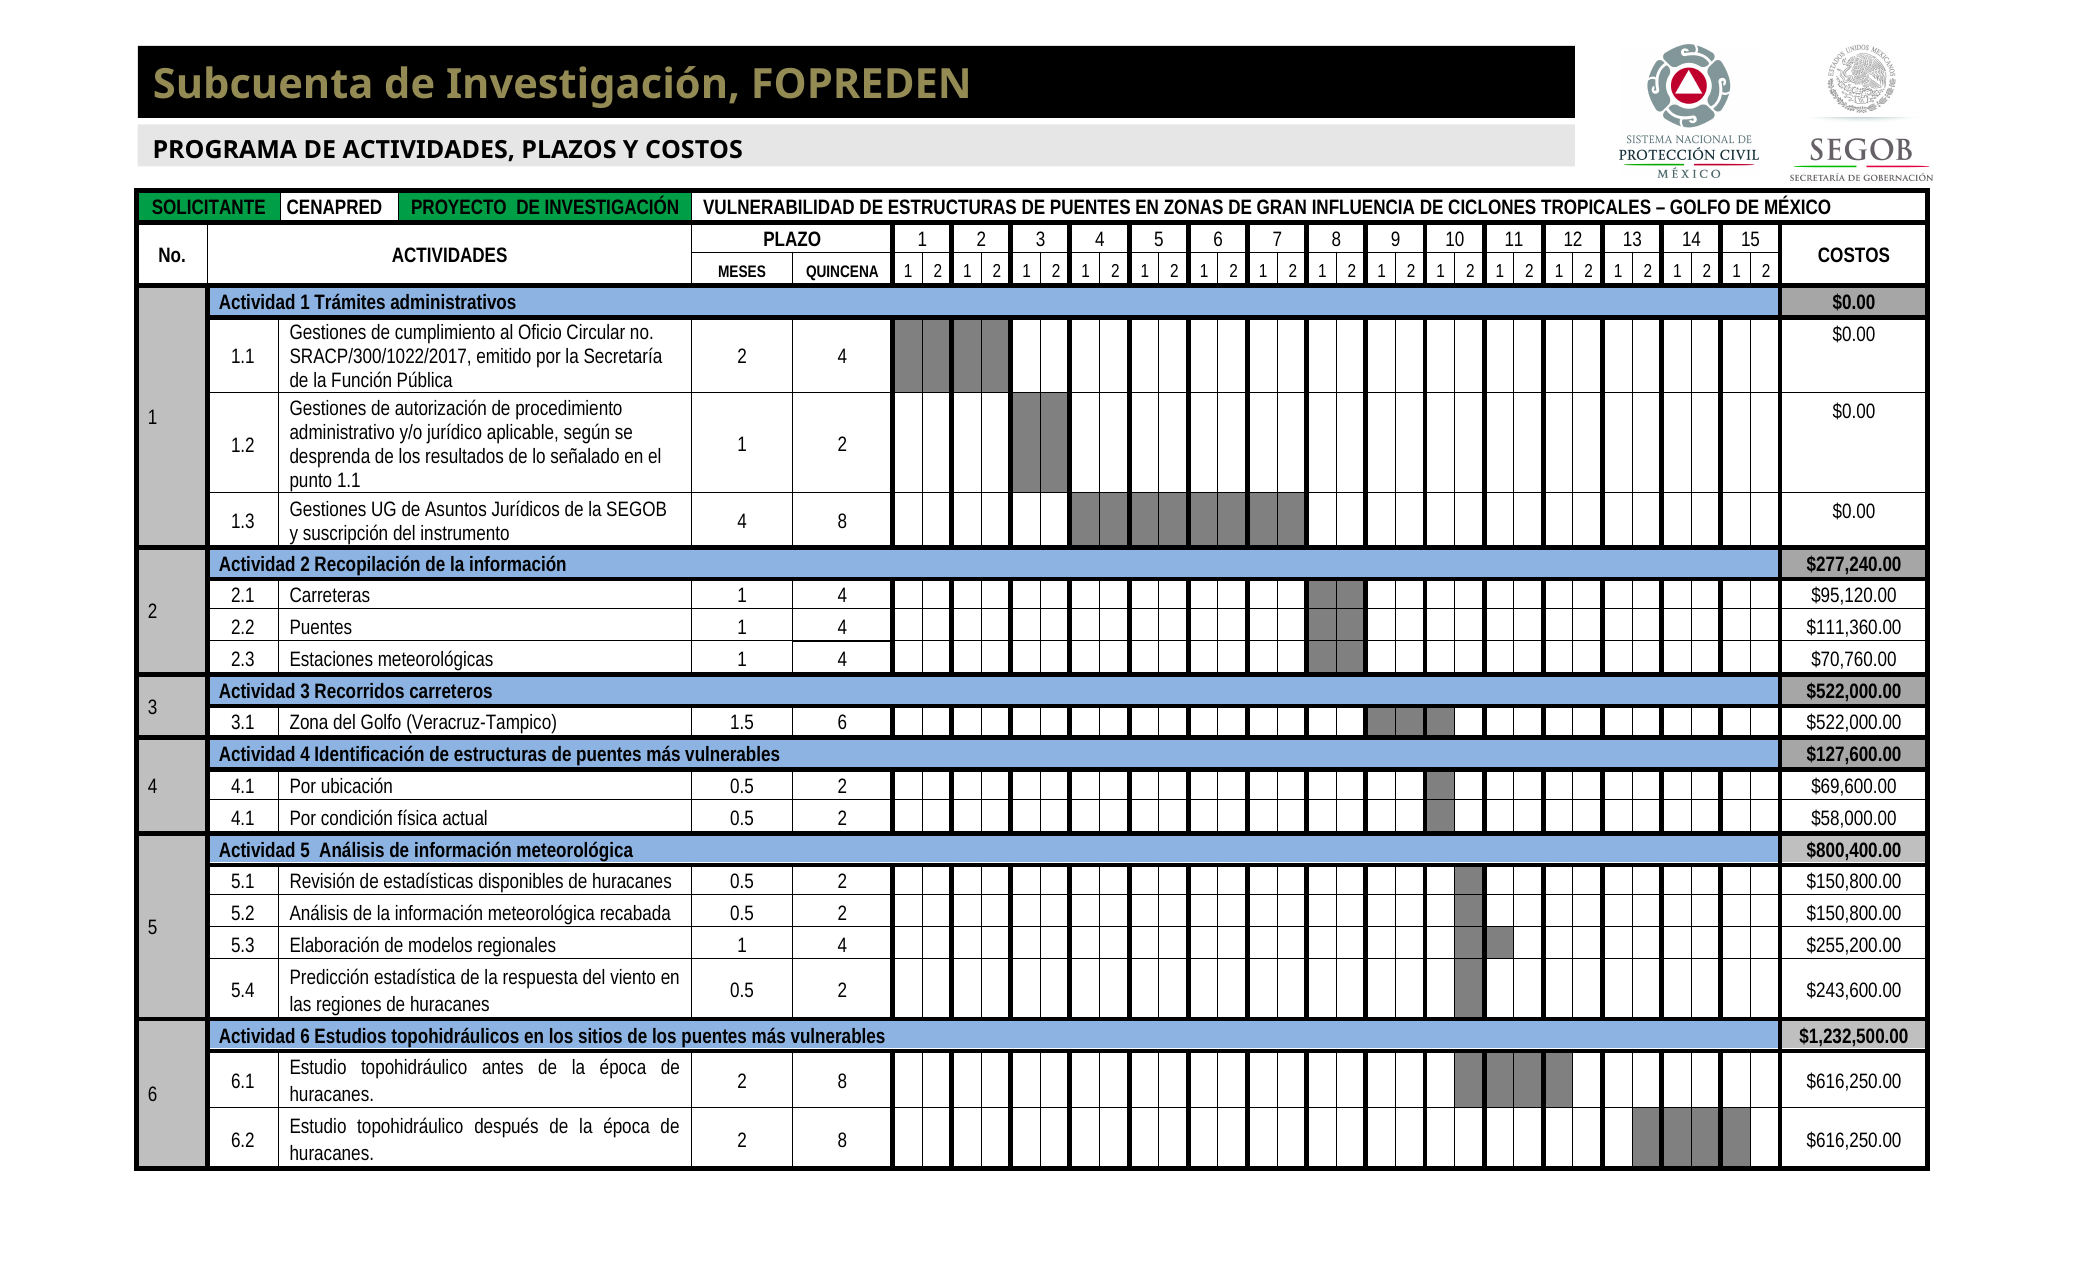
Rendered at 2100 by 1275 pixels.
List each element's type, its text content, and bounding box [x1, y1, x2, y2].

table_cell [1041, 1053, 1067, 1107]
table_cell [1250, 772, 1277, 799]
table_cell [1605, 867, 1632, 894]
table_cell $0.00 [1782, 288, 1925, 315]
table_cell [1723, 581, 1750, 608]
table_cell [1159, 800, 1186, 831]
table_cell [1664, 895, 1691, 926]
table_cell [1723, 1053, 1750, 1107]
table_cell [1278, 800, 1304, 831]
table_cell [1218, 772, 1245, 799]
table_cell [1692, 493, 1718, 545]
table_cell [1368, 895, 1395, 926]
table_cell Actividad 4 Identificación de estructuras de puentes más vulnerables [210, 740, 1778, 767]
table_cell [1337, 959, 1363, 1017]
table_cell [982, 772, 1008, 799]
table_cell [895, 959, 922, 1017]
table_cell 3 [1013, 225, 1067, 252]
table_cell [1455, 320, 1482, 392]
table_cell [1427, 1108, 1454, 1166]
table_cell 2 [923, 253, 949, 283]
table_cell [1309, 393, 1336, 492]
table_cell [1309, 581, 1336, 608]
table_cell [923, 493, 949, 545]
table_cell 2 [1218, 253, 1245, 283]
table_cell 7 [1250, 225, 1304, 252]
table_cell 2 [1396, 253, 1423, 283]
table_cell [1337, 927, 1363, 958]
table_cell [1664, 927, 1691, 958]
table_cell [1278, 867, 1304, 894]
table_cell [1692, 867, 1718, 894]
table_cell 2 [793, 800, 890, 831]
table_cell [1427, 641, 1454, 672]
table_cell 2 [692, 1053, 792, 1107]
table_cell 1 [1191, 253, 1217, 283]
table_cell [1072, 641, 1099, 672]
table_cell [1191, 493, 1217, 545]
table_cell [982, 927, 1008, 958]
table_cell 2 [793, 393, 890, 492]
table_cell [923, 772, 949, 799]
table_cell 6.1 [210, 1053, 278, 1107]
table_cell [1072, 493, 1099, 545]
table_cell [1368, 393, 1395, 492]
table_cell [1278, 581, 1304, 608]
table_cell [1100, 927, 1127, 958]
table_cell 2 [1455, 253, 1482, 283]
table_cell $1,232,500.00 [1782, 1021, 1925, 1048]
table_cell [1218, 895, 1245, 926]
table_cell [1455, 641, 1482, 672]
table_cell [1013, 641, 1040, 672]
table_cell Carreteras [279, 581, 691, 608]
table_cell [1546, 927, 1572, 958]
table_cell 1 [895, 253, 922, 283]
table_cell [1427, 867, 1454, 894]
table_cell [1605, 1053, 1632, 1107]
table_cell 5 [1132, 225, 1186, 252]
table_cell [1013, 772, 1040, 799]
table_cell [1573, 895, 1600, 926]
table_cell [954, 867, 981, 894]
table_cell 5.1 [210, 867, 278, 894]
table_cell [1100, 1108, 1127, 1166]
table_cell Estudio topohidráulico antes de la época de huracanes. [279, 1053, 691, 1107]
table_cell 2 [954, 225, 1008, 252]
table_cell [1633, 641, 1659, 672]
table_cell [1546, 493, 1572, 545]
table_cell [1337, 641, 1363, 672]
table_cell [1692, 581, 1718, 608]
table_cell $616,250.00 [1782, 1108, 1925, 1166]
table_cell 1 [139, 288, 205, 545]
picture [1619, 44, 1759, 178]
table_cell 2 [982, 253, 1008, 283]
table_cell [1368, 1108, 1395, 1166]
table_cell 2 [1337, 253, 1363, 283]
table_cell [1100, 581, 1127, 608]
table_cell [1664, 772, 1691, 799]
table_cell 2 [1633, 253, 1659, 283]
table_cell [1455, 1053, 1482, 1107]
table_cell [1396, 927, 1423, 958]
table_cell [1041, 895, 1067, 926]
table_cell [1013, 581, 1040, 608]
table_cell [1633, 772, 1659, 799]
table_cell [1723, 320, 1750, 392]
table_cell [1723, 708, 1750, 735]
table_cell [1041, 641, 1067, 672]
table_cell [982, 581, 1008, 608]
table_cell [1191, 895, 1217, 926]
table_cell [1605, 609, 1632, 640]
table_cell [1041, 581, 1067, 608]
table_cell 2 [692, 320, 792, 392]
table_cell [1514, 1108, 1541, 1166]
table_cell [1159, 1053, 1186, 1107]
table_cell [1132, 895, 1158, 926]
table_cell [1041, 772, 1067, 799]
table_cell [1159, 927, 1186, 958]
table_cell [1278, 895, 1304, 926]
table_cell 1 [692, 581, 792, 608]
table_cell [1723, 959, 1750, 1017]
table_cell 2 [1278, 253, 1304, 283]
table_cell [1723, 927, 1750, 958]
table_cell [1546, 959, 1572, 1017]
table_cell Gestiones UG de Asuntos Jurídicos de la SEGOB y suscripción del instrumento [279, 493, 691, 545]
table_cell [954, 800, 981, 831]
table_cell 4 [793, 581, 890, 608]
table_cell 0.5 [692, 895, 792, 926]
table_cell [1396, 772, 1423, 799]
table_cell 4 [793, 320, 890, 392]
table_cell [1100, 708, 1127, 735]
table_cell [1368, 708, 1395, 735]
table_cell 2 [1751, 253, 1778, 283]
table_cell [1159, 959, 1186, 1017]
table_cell $522,000.00 [1782, 677, 1925, 704]
table_cell [1013, 927, 1040, 958]
table_cell [1573, 581, 1600, 608]
table_cell [1159, 1108, 1186, 1166]
table_cell [1132, 959, 1158, 1017]
table_cell [1487, 1108, 1513, 1166]
table_cell [1191, 641, 1217, 672]
table_cell 0.5 [692, 867, 792, 894]
table_cell Actividad 1 Trámites administrativos [210, 288, 1778, 315]
table_cell [1072, 393, 1099, 492]
table_cell [1072, 1053, 1099, 1107]
table_cell [1041, 708, 1067, 735]
table_cell [1751, 1108, 1778, 1166]
table_cell $70,760.00 [1782, 641, 1925, 672]
table_cell [1633, 320, 1659, 392]
table_cell [1250, 320, 1277, 392]
table_cell [1132, 867, 1158, 894]
table_cell [1573, 708, 1600, 735]
table_cell [1487, 772, 1513, 799]
table_cell [1191, 772, 1217, 799]
table_cell Actividad 2 Recopilación de la información [210, 550, 1778, 577]
table_cell [1218, 581, 1245, 608]
table_cell [1337, 581, 1363, 608]
table_cell [1368, 772, 1395, 799]
table_cell [1573, 1053, 1600, 1107]
table_cell [1278, 1053, 1304, 1107]
table_cell [1309, 641, 1336, 672]
table_cell 1 [1013, 253, 1040, 283]
table_cell [1633, 1108, 1659, 1166]
table_cell [1427, 1053, 1454, 1107]
table_cell [1573, 867, 1600, 894]
table_cell [1692, 800, 1718, 831]
table_cell 6 [1191, 225, 1245, 252]
table_cell [1250, 581, 1277, 608]
table_cell $800,400.00 [1782, 836, 1925, 862]
table_cell [1159, 393, 1186, 492]
table_cell [895, 927, 922, 958]
table_cell [1487, 927, 1513, 958]
table_cell $69,600.00 [1782, 772, 1925, 799]
table_cell [1396, 393, 1423, 492]
table_cell [1250, 1053, 1277, 1107]
table_cell 4 [793, 609, 890, 640]
table_cell Elaboración de modelos regionales [279, 927, 691, 958]
table_cell [1487, 1053, 1513, 1107]
table_cell [1278, 1108, 1304, 1166]
table_cell [895, 772, 922, 799]
table_cell [1573, 772, 1600, 799]
table_cell 15 [1723, 225, 1778, 252]
table_cell 3.1 [210, 708, 278, 735]
table_cell [1368, 641, 1395, 672]
picture [1789, 43, 1934, 183]
table_cell [954, 493, 981, 545]
table_cell 2 [793, 772, 890, 799]
table_cell [1605, 320, 1632, 392]
table_cell [1633, 895, 1659, 926]
table_cell [1455, 493, 1482, 545]
table_cell [1692, 1053, 1718, 1107]
table_cell [1278, 393, 1304, 492]
table_cell [1337, 1108, 1363, 1166]
table_cell 1 [1487, 253, 1513, 283]
table_cell [1132, 641, 1158, 672]
table_cell 1 [692, 609, 792, 640]
table_cell [1514, 493, 1541, 545]
table_cell 2 [692, 1108, 792, 1166]
table_cell [1041, 493, 1067, 545]
table_cell [1191, 581, 1217, 608]
table_cell [1309, 867, 1336, 894]
table_cell [1455, 609, 1482, 640]
table_cell [1309, 959, 1336, 1017]
table_cell [1013, 493, 1040, 545]
table_cell [1100, 393, 1127, 492]
table_cell [1546, 641, 1572, 672]
table_header CENAPRED [281, 193, 398, 220]
table_cell [982, 320, 1008, 392]
table_cell $255,200.00 [1782, 927, 1925, 958]
table_cell [923, 708, 949, 735]
table_cell [1573, 609, 1600, 640]
table_cell [1100, 493, 1127, 545]
table_cell [1191, 959, 1217, 1017]
table_cell [1751, 609, 1778, 640]
table_cell 1 [1309, 253, 1336, 283]
table_cell [1723, 1108, 1750, 1166]
table_cell [1546, 393, 1572, 492]
table_cell 1 [1723, 253, 1750, 283]
table_cell [1132, 708, 1158, 735]
table_cell [1514, 800, 1541, 831]
table_cell [1013, 609, 1040, 640]
table_cell [895, 867, 922, 894]
table_cell [954, 1108, 981, 1166]
table_cell $616,250.00 [1782, 1053, 1925, 1107]
table_cell [1396, 800, 1423, 831]
table_cell [1309, 708, 1336, 735]
table_cell 1 [1368, 253, 1395, 283]
table_cell [1218, 708, 1245, 735]
table_cell $0.00 [1782, 493, 1925, 545]
table_cell 1 [1072, 253, 1099, 283]
table_cell [1427, 581, 1454, 608]
table_cell [1633, 927, 1659, 958]
table_cell [1250, 609, 1277, 640]
table_cell [1250, 927, 1277, 958]
table_cell [1664, 493, 1691, 545]
table_cell [1633, 959, 1659, 1017]
table_cell [923, 609, 949, 640]
table_cell [1487, 959, 1513, 1017]
table_cell [1218, 641, 1245, 672]
table_cell [1250, 641, 1277, 672]
table_cell [1723, 867, 1750, 894]
table_cell [1218, 1108, 1245, 1166]
table_cell [1072, 772, 1099, 799]
table_cell 1 [1250, 253, 1277, 283]
table_cell [895, 895, 922, 926]
table_cell [1337, 320, 1363, 392]
table_cell [1191, 927, 1217, 958]
table_cell 2.2 [210, 609, 278, 640]
table_cell [1573, 641, 1600, 672]
table_cell [1218, 867, 1245, 894]
table_cell [1132, 772, 1158, 799]
table_cell [1132, 1053, 1158, 1107]
table_cell [1013, 959, 1040, 1017]
table_cell [1278, 708, 1304, 735]
table_cell [923, 1053, 949, 1107]
table_cell [1546, 708, 1572, 735]
table_cell 9 [1368, 225, 1423, 252]
table_cell ACTIVIDADES [208, 225, 691, 283]
table_cell [1250, 959, 1277, 1017]
table_cell [1072, 895, 1099, 926]
table_cell [982, 800, 1008, 831]
table_cell [954, 641, 981, 672]
table_cell 4 [793, 927, 890, 958]
table_cell [1072, 867, 1099, 894]
table_cell [1072, 581, 1099, 608]
table_cell [923, 581, 949, 608]
table_cell [1664, 708, 1691, 735]
table_cell 5.3 [210, 927, 278, 958]
table_cell QUINCENA [793, 253, 890, 283]
table_cell [1013, 320, 1040, 392]
table_cell [1013, 867, 1040, 894]
table_cell [1278, 959, 1304, 1017]
table_cell [1723, 800, 1750, 831]
table_cell [1132, 393, 1158, 492]
table_cell $58,000.00 [1782, 800, 1925, 831]
table_cell [1573, 927, 1600, 958]
table_cell [1159, 895, 1186, 926]
table_cell [923, 959, 949, 1017]
table_cell [1573, 959, 1600, 1017]
table_cell [895, 641, 922, 672]
table_cell 8 [793, 1108, 890, 1166]
table_cell [982, 493, 1008, 545]
table_cell [1664, 867, 1691, 894]
table_cell [1396, 895, 1423, 926]
table_cell [1692, 927, 1718, 958]
table_cell [1633, 609, 1659, 640]
table_cell 2 [139, 550, 205, 672]
table_cell [1191, 609, 1217, 640]
table_cell $522,000.00 [1782, 708, 1925, 735]
table_cell [1278, 927, 1304, 958]
table_cell [1013, 708, 1040, 735]
table_cell [1751, 959, 1778, 1017]
table_cell [982, 393, 1008, 492]
table_cell [1132, 493, 1158, 545]
table_cell [1633, 393, 1659, 492]
table_cell [1664, 641, 1691, 672]
table_cell [1368, 493, 1395, 545]
table_cell [1723, 641, 1750, 672]
table_cell [1487, 895, 1513, 926]
table_cell [1546, 320, 1572, 392]
table_cell [1751, 641, 1778, 672]
table_cell [1664, 320, 1691, 392]
table_cell [982, 1108, 1008, 1166]
table_cell [1191, 1053, 1217, 1107]
table_cell [1218, 959, 1245, 1017]
table_cell [1159, 493, 1186, 545]
table_cell [1427, 927, 1454, 958]
table_cell $0.00 [1782, 393, 1925, 492]
table_cell [1100, 800, 1127, 831]
table_cell [1218, 320, 1245, 392]
table_cell [1191, 320, 1217, 392]
table_cell [1309, 609, 1336, 640]
table_cell [1487, 867, 1513, 894]
table_cell [954, 320, 981, 392]
table_cell 1 [1427, 253, 1454, 283]
table_cell [1337, 800, 1363, 831]
table_cell [1573, 1108, 1600, 1166]
table_cell Predicción estadística de la respuesta del viento en las regiones de huracanes [279, 959, 691, 1017]
table_cell [1396, 641, 1423, 672]
table_cell [1692, 708, 1718, 735]
table_cell 6 [793, 708, 890, 735]
table_cell [1309, 1108, 1336, 1166]
table_cell [1692, 641, 1718, 672]
table_cell [1427, 609, 1454, 640]
table_cell [1396, 708, 1423, 735]
table_cell [1309, 493, 1336, 545]
table_cell $150,800.00 [1782, 867, 1925, 894]
table_cell [1487, 393, 1513, 492]
table_cell [923, 867, 949, 894]
table_cell [895, 493, 922, 545]
table_cell [1514, 581, 1541, 608]
table_cell [1546, 1053, 1572, 1107]
table_cell [1751, 393, 1778, 492]
table_cell [1514, 641, 1541, 672]
table_cell [1309, 772, 1336, 799]
table_cell [1337, 493, 1363, 545]
table_cell 2 [793, 895, 890, 926]
table_cell [1191, 867, 1217, 894]
table_cell [1427, 493, 1454, 545]
table_cell [1337, 895, 1363, 926]
table_cell [1396, 959, 1423, 1017]
table_cell 1.3 [210, 493, 278, 545]
table_cell [1159, 641, 1186, 672]
table_cell [1100, 609, 1127, 640]
table_cell [1546, 895, 1572, 926]
table_cell [1427, 800, 1454, 831]
table_cell [1191, 708, 1217, 735]
table_cell [1250, 708, 1277, 735]
table_cell [895, 800, 922, 831]
table_cell [982, 867, 1008, 894]
table_cell [1427, 772, 1454, 799]
table_cell [1487, 581, 1513, 608]
table_cell [1546, 609, 1572, 640]
table_cell [1368, 927, 1395, 958]
table_cell [1692, 772, 1718, 799]
table_cell 14 [1664, 225, 1718, 252]
table_cell [1514, 393, 1541, 492]
table_cell [1041, 320, 1067, 392]
table_cell $0.00 [1782, 320, 1925, 392]
table_cell [954, 581, 981, 608]
table_cell [1072, 320, 1099, 392]
table_cell [1514, 320, 1541, 392]
table_cell [1546, 772, 1572, 799]
table_cell [1664, 581, 1691, 608]
table_cell MESES [692, 253, 792, 283]
table_cell $243,600.00 [1782, 959, 1925, 1017]
table_cell Zona del Golfo (Veracruz-Tampico) [279, 708, 691, 735]
table_header VULNERABILIDAD DE ESTRUCTURAS DE PUENTES EN ZONAS DE GRAN INFLUENCIA DE CICLONES TROPICALES – GOLFO DE MÉXICO [692, 193, 1925, 220]
table_cell [1250, 800, 1277, 831]
table_cell [1751, 927, 1778, 958]
table_cell [1723, 772, 1750, 799]
table_cell [1546, 1108, 1572, 1166]
table_cell [1072, 708, 1099, 735]
table_cell [1159, 772, 1186, 799]
table_cell 12 [1546, 225, 1600, 252]
table_cell [1487, 800, 1513, 831]
table_cell 4.1 [210, 800, 278, 831]
table_cell 1 [895, 225, 949, 252]
table_cell [1487, 708, 1513, 735]
table_cell [1605, 493, 1632, 545]
table_cell [923, 1108, 949, 1166]
table_cell [1309, 1053, 1336, 1107]
table_cell [1605, 772, 1632, 799]
table_cell Gestiones de autorización de procedimiento administrativo y/o jurídico aplicable, según se desprenda de los resultados de lo señalado en el punto 1.1 [279, 393, 691, 492]
table_cell 8 [1309, 225, 1363, 252]
table_cell Actividad 3 Recorridos carreteros [210, 677, 1778, 704]
table_cell 2.1 [210, 581, 278, 608]
table_cell [1751, 895, 1778, 926]
table_cell [1013, 1108, 1040, 1166]
table_cell 2 [1514, 253, 1541, 283]
table_cell [1723, 609, 1750, 640]
table_cell [1455, 959, 1482, 1017]
table_cell 6.2 [210, 1108, 278, 1166]
table_cell [1041, 959, 1067, 1017]
table_cell [1455, 800, 1482, 831]
table_cell 1 [1132, 253, 1158, 283]
table_cell [1100, 772, 1127, 799]
table_cell [1368, 609, 1395, 640]
table_cell [1072, 609, 1099, 640]
table_cell [1427, 708, 1454, 735]
table_cell [1664, 393, 1691, 492]
table_cell [1633, 867, 1659, 894]
table_cell 0.5 [692, 772, 792, 799]
table_cell [1337, 1053, 1363, 1107]
table_cell [954, 772, 981, 799]
table_cell [1218, 493, 1245, 545]
table_cell [1218, 1053, 1245, 1107]
table_cell [1132, 581, 1158, 608]
table_cell [1751, 1053, 1778, 1107]
table_cell [1072, 959, 1099, 1017]
table_cell [1013, 393, 1040, 492]
table_cell [923, 393, 949, 492]
table_cell [1751, 867, 1778, 894]
table_cell 1 [954, 253, 981, 283]
table_cell [1573, 800, 1600, 831]
table_cell 5.2 [210, 895, 278, 926]
table_cell [1159, 708, 1186, 735]
table_cell Por condición física actual [279, 800, 691, 831]
table_cell [1368, 581, 1395, 608]
table_cell 6 [139, 1021, 205, 1166]
table_cell [982, 609, 1008, 640]
table_cell 13 [1605, 225, 1659, 252]
table_cell [1013, 800, 1040, 831]
table_cell [1633, 493, 1659, 545]
table_cell [1605, 895, 1632, 926]
table_cell 8 [793, 1053, 890, 1107]
table_cell [1337, 609, 1363, 640]
table_cell [1041, 609, 1067, 640]
table_cell [1546, 800, 1572, 831]
table_cell [1218, 800, 1245, 831]
table_cell [1487, 609, 1513, 640]
table_cell [1041, 927, 1067, 958]
table_cell [895, 708, 922, 735]
table_cell [1514, 708, 1541, 735]
table_cell 2 [1159, 253, 1186, 283]
table_cell [1455, 927, 1482, 958]
table_cell [982, 895, 1008, 926]
table_cell [1309, 895, 1336, 926]
table_cell [1278, 772, 1304, 799]
table_cell [1573, 393, 1600, 492]
table_cell [1368, 867, 1395, 894]
table_cell [1664, 1108, 1691, 1166]
table_cell [1250, 493, 1277, 545]
table_cell $277,240.00 [1782, 550, 1925, 577]
table_header SOLICITANTE [139, 193, 280, 220]
table_cell [982, 641, 1008, 672]
table_cell $111,360.00 [1782, 609, 1925, 640]
table_cell [1072, 1108, 1099, 1166]
table_cell [1723, 493, 1750, 545]
table_cell PLAZO [692, 225, 890, 252]
table_cell 11 [1487, 225, 1541, 252]
table_cell [1692, 895, 1718, 926]
table_cell [954, 393, 981, 492]
table_cell [1337, 867, 1363, 894]
table_cell [1013, 895, 1040, 926]
table_cell Por ubicación [279, 772, 691, 799]
table_cell 1 [692, 641, 792, 672]
table_cell [1278, 320, 1304, 392]
table_cell [1132, 800, 1158, 831]
table_cell [1396, 867, 1423, 894]
table_cell [1455, 708, 1482, 735]
table_cell 5.4 [210, 959, 278, 1017]
table_cell [1455, 867, 1482, 894]
table_cell [1309, 927, 1336, 958]
table_cell [1455, 1108, 1482, 1166]
table_cell [1664, 800, 1691, 831]
table_cell [895, 581, 922, 608]
table_cell [1427, 320, 1454, 392]
table_cell Estaciones meteorológicas [279, 641, 691, 672]
table_cell [1309, 800, 1336, 831]
table_cell [1132, 927, 1158, 958]
table_cell [1455, 581, 1482, 608]
table_cell [1100, 641, 1127, 672]
table_cell [1605, 708, 1632, 735]
table_cell [1100, 320, 1127, 392]
table_cell [1100, 867, 1127, 894]
table_cell [1751, 708, 1778, 735]
table_header PROYECTO DE INVESTIGACIÓN [399, 193, 691, 220]
table_cell [1723, 393, 1750, 492]
table_cell 4 [692, 493, 792, 545]
table_cell Actividad 6 Estudios topohidráulicos en los sitios de los puentes más vulnerables [210, 1021, 1778, 1048]
table_cell 4.1 [210, 772, 278, 799]
table_cell 0.5 [692, 800, 792, 831]
table_cell [1250, 895, 1277, 926]
table_cell [1427, 393, 1454, 492]
table_cell COSTOS [1782, 225, 1925, 283]
table_cell [1337, 708, 1363, 735]
table_cell [1337, 393, 1363, 492]
table_cell 0.5 [692, 959, 792, 1017]
table_cell [954, 1053, 981, 1107]
table_cell Actividad 5 Análisis de información meteorológica [210, 836, 1778, 862]
table_cell [1309, 320, 1336, 392]
table_cell [1692, 1108, 1718, 1166]
table_cell [895, 609, 922, 640]
table_cell 2 [1100, 253, 1127, 283]
table_cell [954, 708, 981, 735]
table_cell [1278, 609, 1304, 640]
table_cell [1159, 581, 1186, 608]
table_cell [1396, 320, 1423, 392]
table_cell [1427, 895, 1454, 926]
table_cell [954, 927, 981, 958]
table_cell [1692, 959, 1718, 1017]
table_cell 2.3 [210, 641, 278, 672]
table_cell 4 [139, 740, 205, 831]
table_cell [1487, 320, 1513, 392]
table_cell [954, 609, 981, 640]
table_cell [1396, 493, 1423, 545]
table_cell [1633, 581, 1659, 608]
table_cell [1514, 959, 1541, 1017]
table_cell [1487, 493, 1513, 545]
table_cell [895, 1108, 922, 1166]
table_cell [1396, 1108, 1423, 1166]
table_cell 2 [1692, 253, 1718, 283]
table_cell [1396, 1053, 1423, 1107]
table_cell [954, 959, 981, 1017]
table_cell [1514, 867, 1541, 894]
table_cell [1041, 800, 1067, 831]
table_cell [1191, 1108, 1217, 1166]
table_cell [895, 393, 922, 492]
table_cell 1 [692, 927, 792, 958]
table_cell [982, 708, 1008, 735]
table_cell [1664, 959, 1691, 1017]
table_cell [1278, 641, 1304, 672]
table_cell 1 [692, 393, 792, 492]
table_cell [1573, 320, 1600, 392]
table_cell [1514, 895, 1541, 926]
table_cell 1.2 [210, 393, 278, 492]
table_cell 8 [793, 493, 890, 545]
table_cell [1751, 772, 1778, 799]
table_cell [1546, 867, 1572, 894]
table_cell [1100, 1053, 1127, 1107]
table_cell 2 [793, 867, 890, 894]
table_cell [1218, 927, 1245, 958]
table_cell [1633, 708, 1659, 735]
table_cell [1514, 927, 1541, 958]
table_cell [1041, 1108, 1067, 1166]
table_cell [954, 895, 981, 926]
table_cell [1013, 1053, 1040, 1107]
table_cell 2 [1041, 253, 1067, 283]
table_cell [1605, 393, 1632, 492]
table_cell 1 [1546, 253, 1572, 283]
table_cell [1546, 581, 1572, 608]
table_cell [1633, 1053, 1659, 1107]
table_cell [1100, 959, 1127, 1017]
table_cell [1692, 393, 1718, 492]
table_cell No. [139, 225, 207, 283]
table_cell [1159, 867, 1186, 894]
table_cell 1.5 [692, 708, 792, 735]
table_cell [1278, 493, 1304, 545]
table_cell $150,800.00 [1782, 895, 1925, 926]
table_cell [1751, 493, 1778, 545]
table_cell [923, 641, 949, 672]
table_cell [1487, 641, 1513, 672]
table_cell [1751, 800, 1778, 831]
table_cell 1 [1664, 253, 1691, 283]
table_cell [1072, 927, 1099, 958]
table_cell [1100, 895, 1127, 926]
table_cell [1250, 1108, 1277, 1166]
table_cell [923, 800, 949, 831]
table_cell [1041, 393, 1067, 492]
table_cell $127,600.00 [1782, 740, 1925, 767]
table_cell 10 [1427, 225, 1482, 252]
table_cell [1573, 493, 1600, 545]
table_cell [1159, 609, 1186, 640]
table_cell [1041, 867, 1067, 894]
table_cell [1218, 609, 1245, 640]
table_cell [1751, 320, 1778, 392]
table_cell [1132, 609, 1158, 640]
table_cell 2 [793, 959, 890, 1017]
table_cell [1368, 800, 1395, 831]
table_cell [1396, 581, 1423, 608]
table_cell [1132, 320, 1158, 392]
table_cell [1605, 959, 1632, 1017]
table_cell Análisis de la información meteorológica recabada [279, 895, 691, 926]
table_cell 4 [1072, 225, 1127, 252]
table_cell [1605, 800, 1632, 831]
table_cell [923, 320, 949, 392]
table_cell [1368, 1053, 1395, 1107]
table_cell 2 [1573, 253, 1600, 283]
table_cell 3 [139, 677, 205, 735]
table_cell [923, 927, 949, 958]
table_cell 4 [793, 642, 890, 672]
table_cell 1.1 [210, 320, 278, 392]
table_cell Gestiones de cumplimiento al Oficio Circular no. SRACP/300/1022/2017, emitido por la Secretaría de la Función Pública [279, 320, 691, 392]
table_cell [982, 1053, 1008, 1107]
table_cell [1396, 609, 1423, 640]
table_cell [1191, 393, 1217, 492]
table_cell [1455, 772, 1482, 799]
table_cell [1250, 867, 1277, 894]
table_cell [923, 895, 949, 926]
table_cell [1455, 393, 1482, 492]
table_cell [982, 959, 1008, 1017]
table_cell [1605, 641, 1632, 672]
table_cell [1427, 959, 1454, 1017]
table_cell [1751, 581, 1778, 608]
table_cell [1605, 1108, 1632, 1166]
table_cell [1605, 927, 1632, 958]
table_cell [1514, 609, 1541, 640]
table_cell [895, 1053, 922, 1107]
table_cell [1514, 1053, 1541, 1107]
table_cell $95,120.00 [1782, 581, 1925, 608]
table_cell [1514, 772, 1541, 799]
table_cell [1368, 959, 1395, 1017]
table_cell [1692, 320, 1718, 392]
table_cell [1455, 895, 1482, 926]
table_cell [1664, 609, 1691, 640]
table_cell [1191, 800, 1217, 831]
table_cell [1218, 393, 1245, 492]
table_cell [1159, 320, 1186, 392]
table_cell 5 [139, 836, 205, 1017]
table_cell [1633, 800, 1659, 831]
table_cell [1368, 320, 1395, 392]
table_cell Estudio topohidráulico después de la época de huracanes. [279, 1108, 691, 1166]
table_cell Revisión de estadísticas disponibles de huracanes [279, 867, 691, 894]
table_cell Puentes [279, 609, 691, 640]
table_cell [1072, 800, 1099, 831]
table_cell [1605, 581, 1632, 608]
table_cell [1692, 609, 1718, 640]
table_cell [1723, 895, 1750, 926]
table_cell [1132, 1108, 1158, 1166]
table_cell [1664, 1053, 1691, 1107]
table_cell [1250, 393, 1277, 492]
table_cell [895, 320, 922, 392]
table_cell 1 [1605, 253, 1632, 283]
table_cell [1337, 772, 1363, 799]
